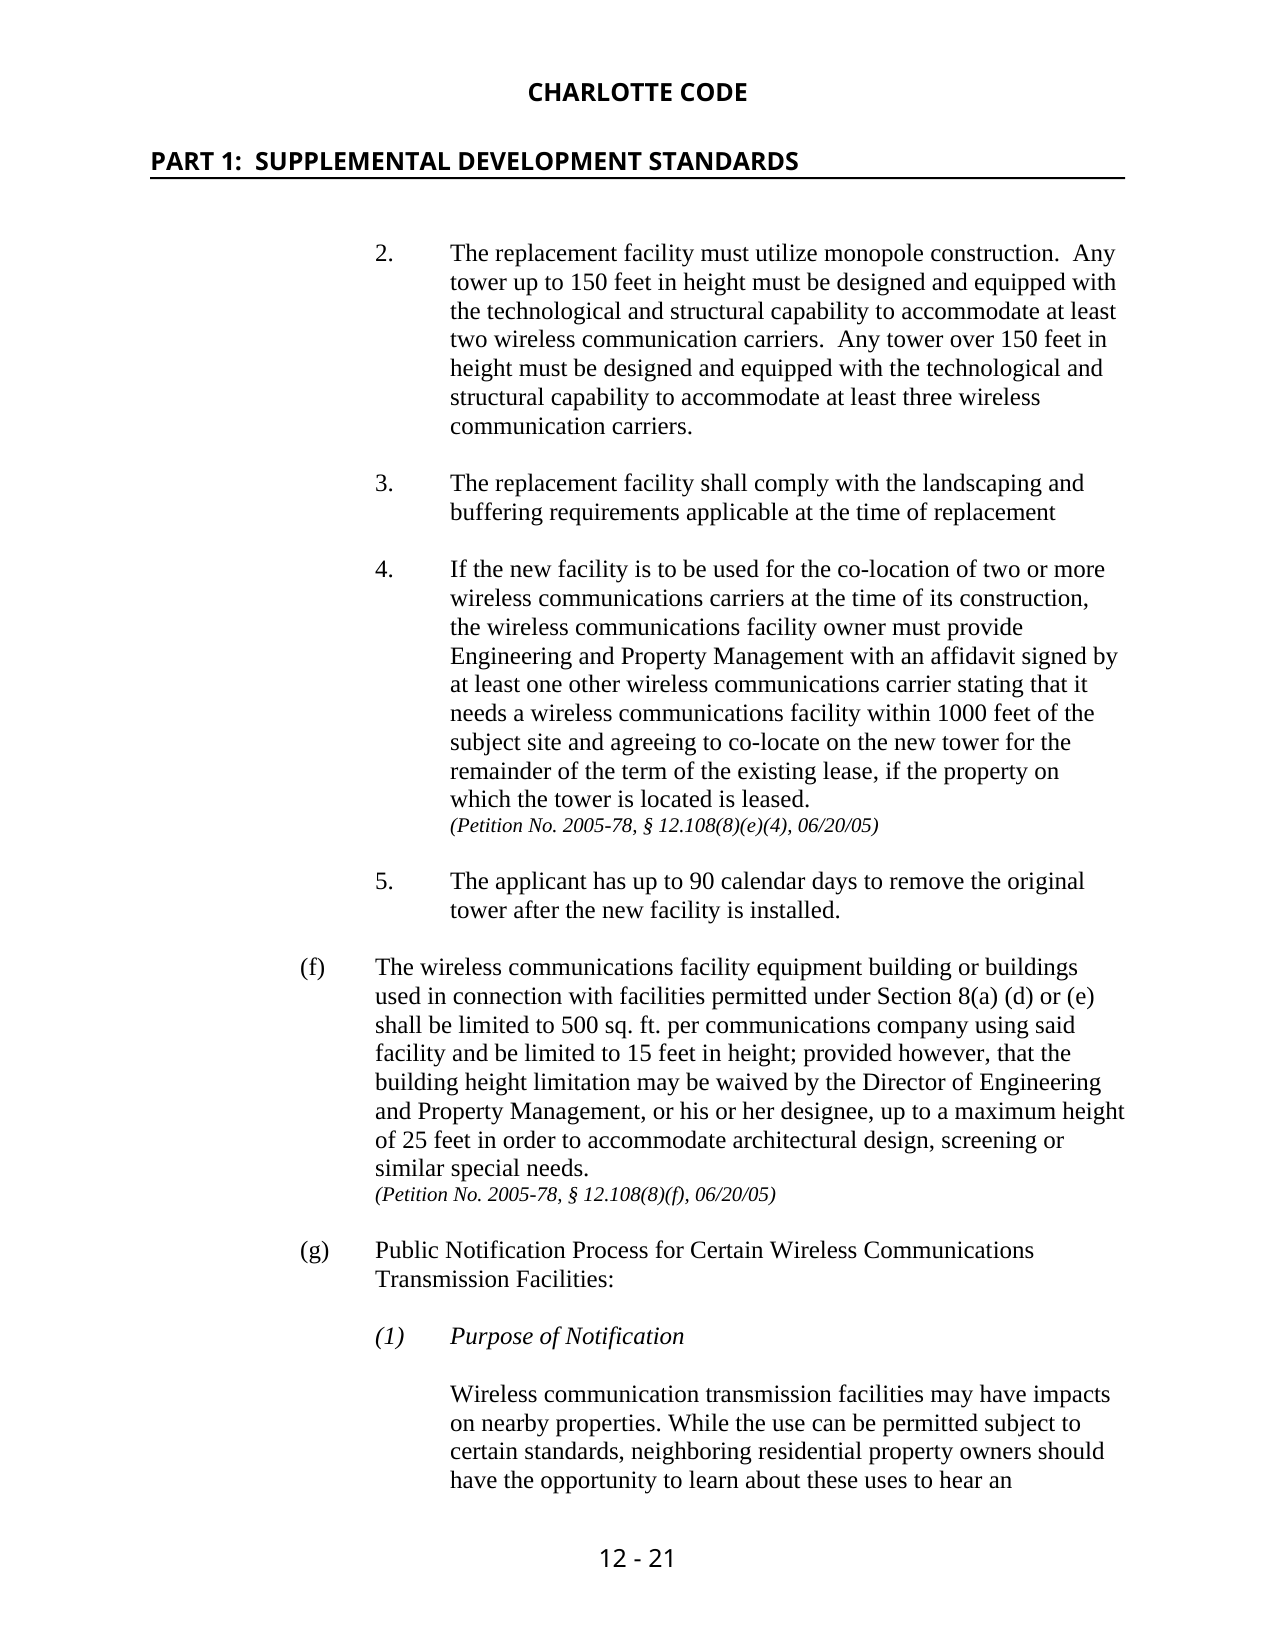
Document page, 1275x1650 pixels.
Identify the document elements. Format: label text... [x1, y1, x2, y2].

text 5. The applicant has up to 90 calendar days to remove the original tower after the new facility is installed. [375, 866, 1125, 923]
text (f) The wireless communications facility equipment building or buildings used in connection with facilities permitted under Section 8(a) (d) or (e) shall be limited to 500 sq. ft. per communications company using said facility and be limited to 15 feet in height; provided however, that the building height limitation may be waived by the Director of Engineering and Property Management, or his or her designee, up to a maximum height of 25 feet in order to accommodate architectural design, screening or similar special needs. [300, 952, 1125, 1182]
text (Petition No. 2005-78, § 12.108(8)(e)(4), 06/20/05) [450, 813, 1125, 837]
text (1) Purpose of Notification [375, 1321, 1125, 1350]
text 4. If the new facility is to be used for the co-location of two or more wireless communications carriers at the time of its construction, the wireless communications facility owner must provide Engineering and Property Management with an affidavit signed by at least one other wireless communications carrier stating that it needs a wireless communications facility within 1000 feet of the subject site and agreeing to co-locate on the new tower for the remainder of the term of the existing lease, if the property on which the tower is located is leased. [375, 554, 1125, 813]
text 2. The replacement facility must utilize monopole construction. Any tower up to 150 feet in height must be designed and equipped with the technological and structural capability to accommodate at least two wireless communication carriers. Any tower over 150 feet in height must be designed and equipped with the technological and structural capability to accommodate at least three wireless communication carriers. [375, 238, 1125, 439]
text 3. The replacement facility shall comply with the landscaping and buffering requirements applicable at the time of replacement [375, 468, 1125, 526]
text (g) Public Notification Process for Certain Wireless Communications Transmission Facilities: [300, 1235, 1125, 1293]
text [450, 1379, 1125, 1494]
text (Petition No. 2005-78, § 12.108(8)(f), 06/20/05) [375, 1182, 1125, 1206]
